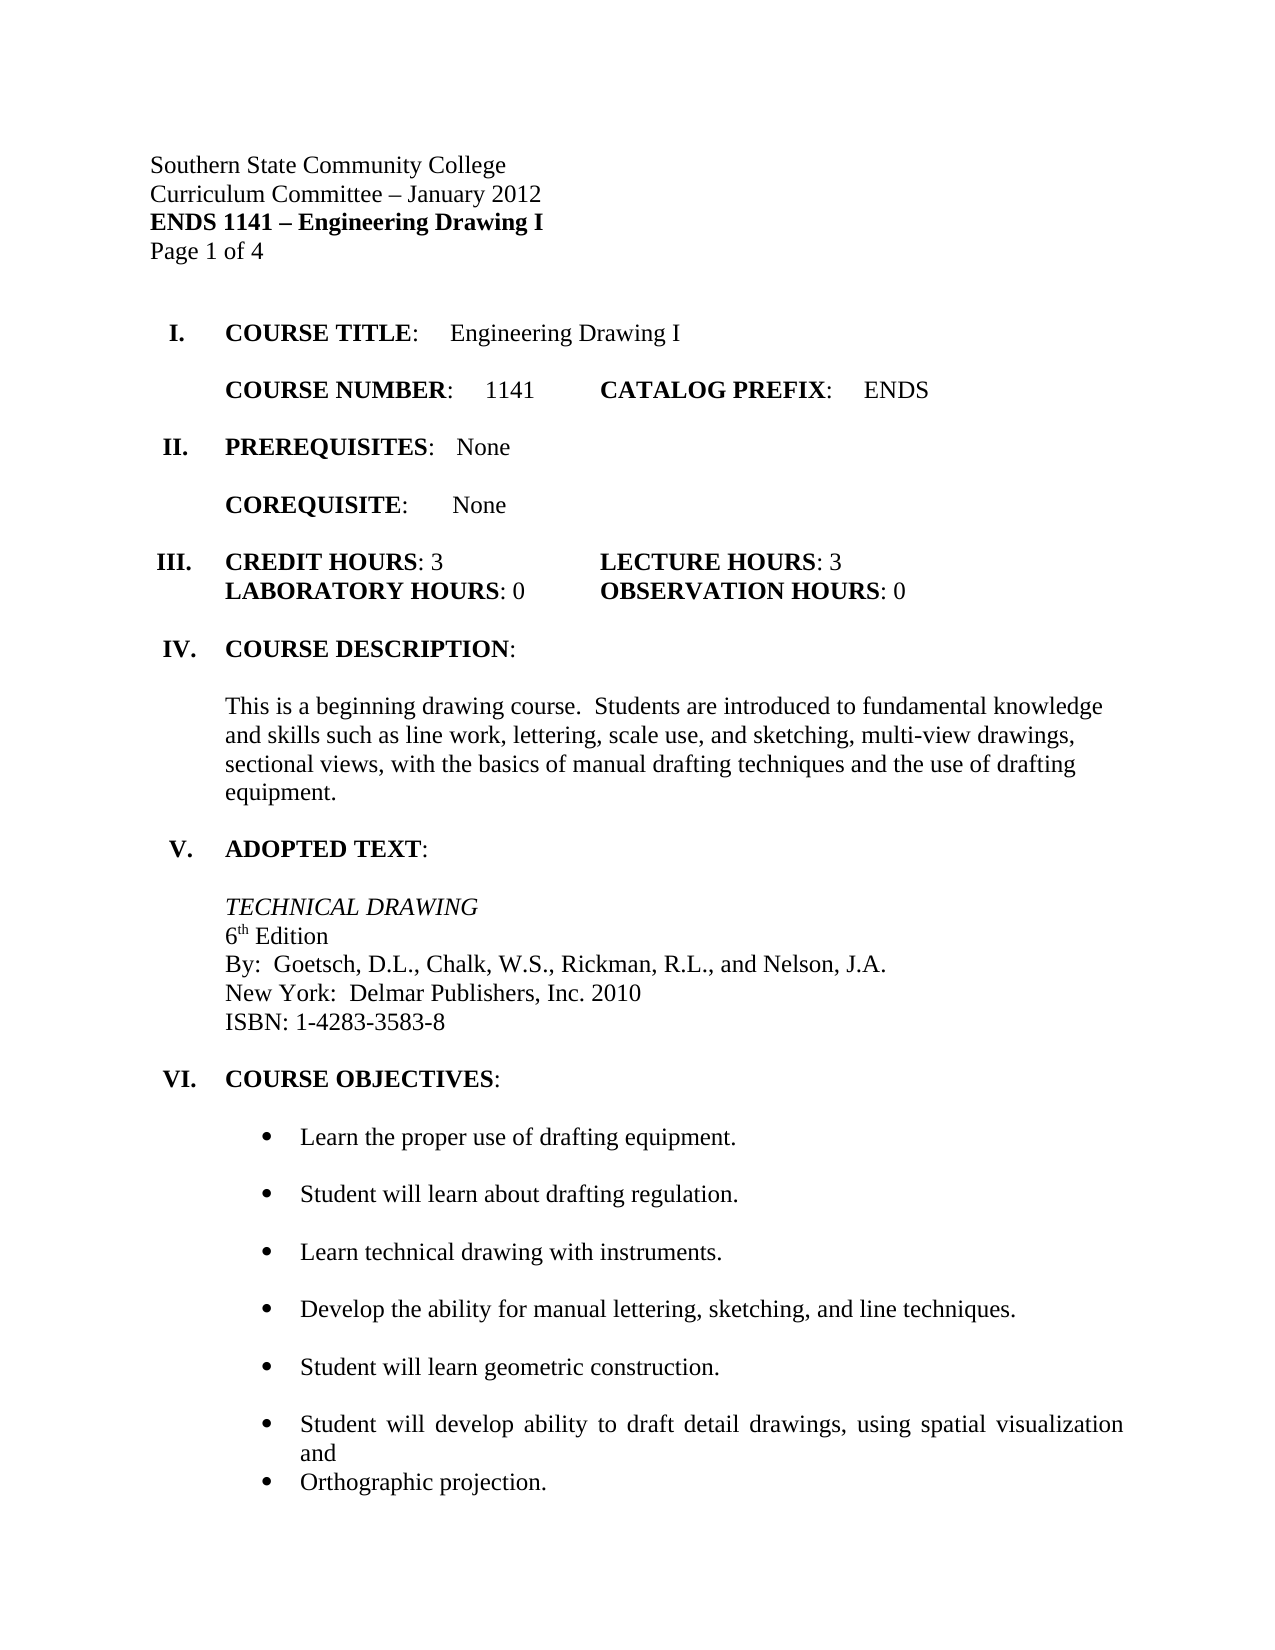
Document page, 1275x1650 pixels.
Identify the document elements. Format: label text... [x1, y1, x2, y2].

text COREQUISITE: None [150, 490, 1125, 519]
text LABORATORY HOURS: 0 OBSERVATION HOURS: 0 [150, 576, 1125, 605]
text This is a beginning drawing course. Students are introduced to fundamental knowledge and skills such as line work, lettering, scale use, and sketching, multi-view drawings, sectional views, with the basics of manual drafting techniques and the use of drafting equipment. [150, 691, 1125, 806]
text ISBN: 1-4283-3583-8 [150, 1007, 1125, 1036]
list Student will learn geometric construction. [262, 1352, 1125, 1381]
text I. COURSE TITLE: Engineering Drawing I [150, 318, 1125, 347]
text V. ADOPTED TEXT: [150, 834, 1125, 863]
text By: Goetsch, D.L., Chalk, W.S., Rickman, R.L., and Nelson, J.A. [150, 949, 1125, 978]
text COURSE NUMBER: 1141 CATALOG PREFIX: ENDS [150, 375, 1125, 404]
list Orthographic projection. [262, 1467, 1125, 1496]
text IV. COURSE DESCRIPTION: [150, 634, 1125, 662]
list Student will develop ability to draft detail drawings, using spatial visualization and [262, 1409, 1125, 1467]
list Student will learn about drafting regulation. [262, 1179, 1125, 1208]
text III. CREDIT HOURS: 3 LECTURE HOURS: 3 [150, 547, 1125, 576]
list Develop the ability for manual lettering, sketching, and line techniques. [262, 1294, 1125, 1323]
text II. PREREQUISITES: None [150, 432, 1125, 461]
text TECHNICAL DRAWING [150, 892, 1125, 921]
list Learn the proper use of drafting equipment. [262, 1122, 1125, 1151]
list Learn technical drawing with instruments. [262, 1237, 1125, 1266]
text 6th Edition [150, 921, 1125, 949]
text New York: Delmar Publishers, Inc. 2010 [150, 978, 1125, 1007]
text VI. COURSE OBJECTIVES: [150, 1064, 1125, 1093]
